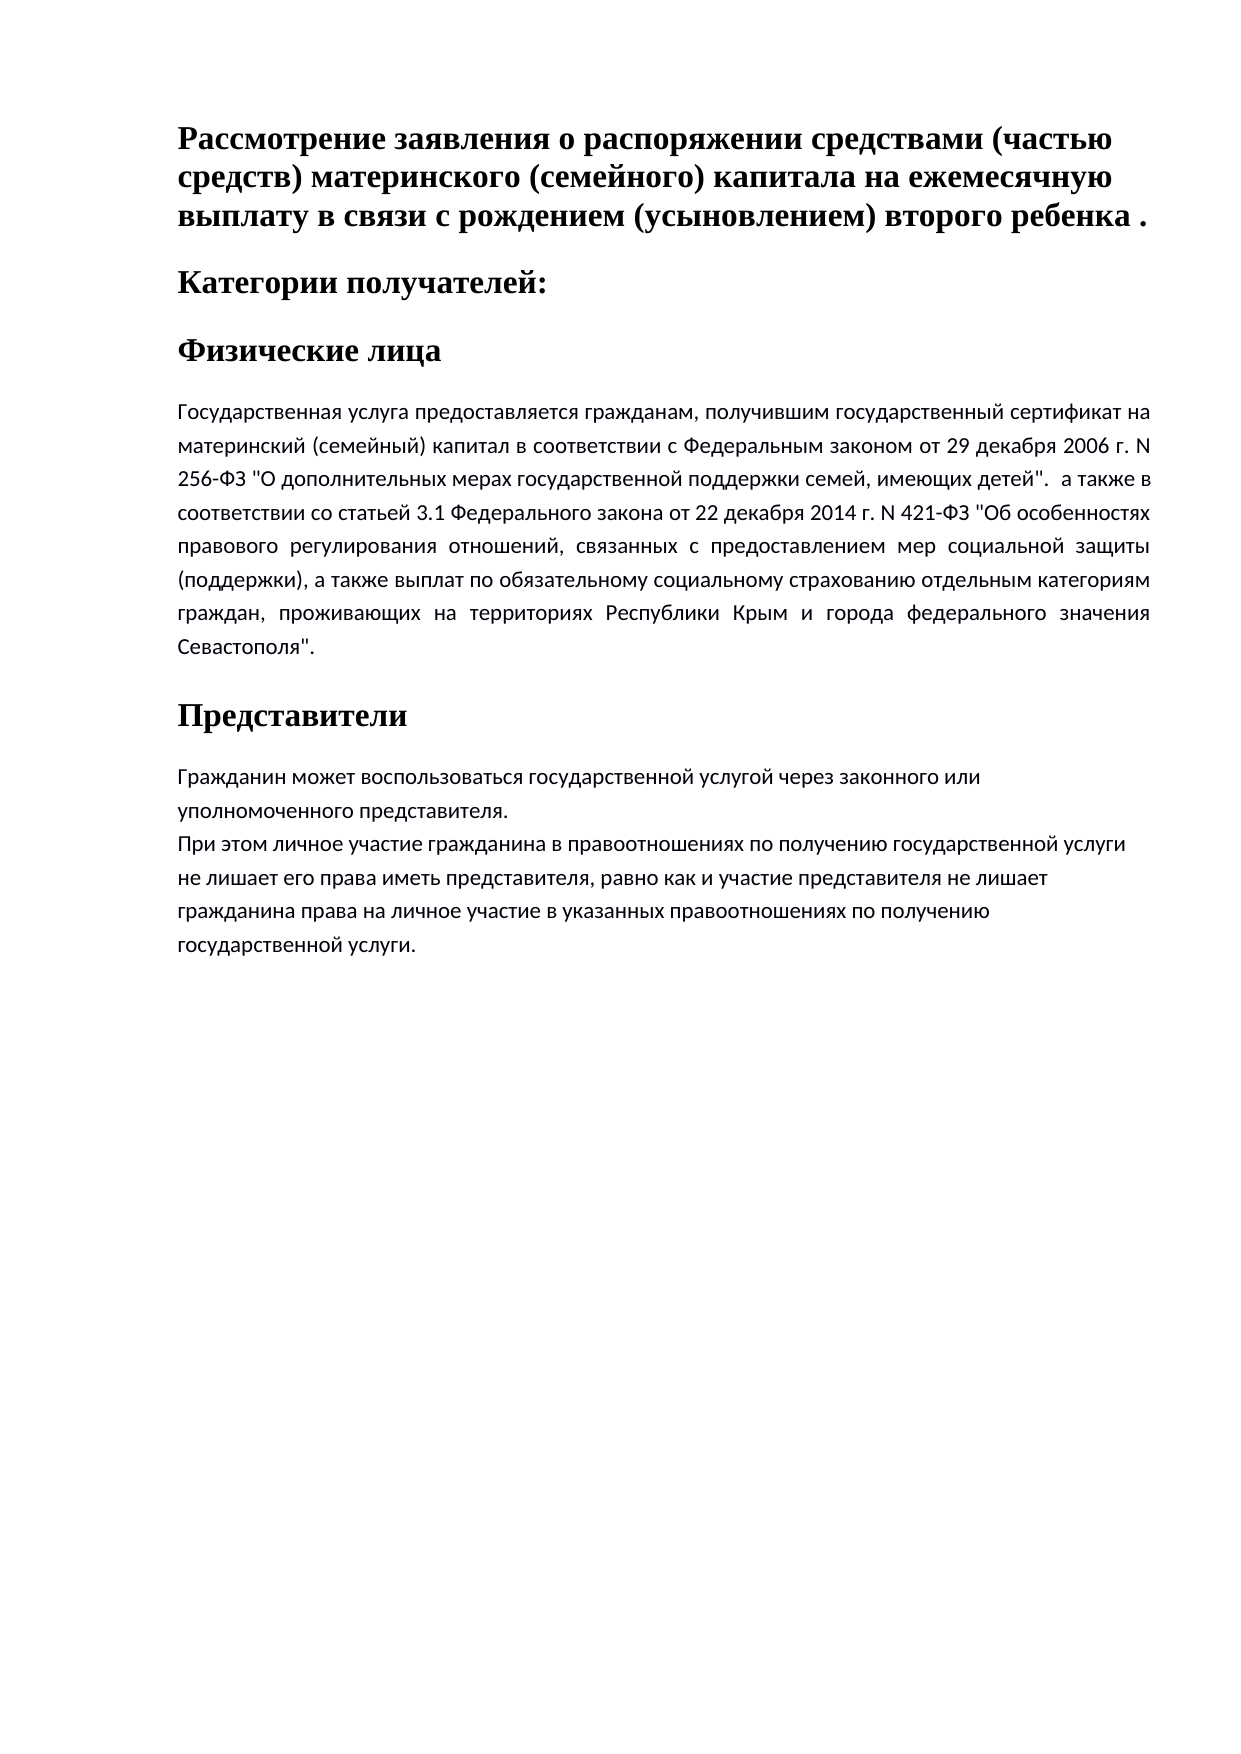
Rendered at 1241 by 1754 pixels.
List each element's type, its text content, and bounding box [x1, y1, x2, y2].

list Физические лица [177, 330, 1152, 368]
text Гражданин может воспользоваться государственной услугой через законного или уполномоченного представителя. При этом личное участие гражданина в правоотношениях по получению государственной услуги не лишает его права иметь представителя, равно как и участие представителя не лишает гражданина права на личное участие в указанных правоотношениях по получению государственной услуги. [177, 762, 1152, 958]
list Рассмотрение заявления о распоряжении средствами (частью средств) материнского (семейного) капитала на ежемесячную выплату в связи с рождением (усыновлением) второго ребенка . [177, 118, 1152, 233]
text Государственная услуга предоставляется гражданам, получившим государственный сертификат на материнский (семейный) капитал в соответствии с Федеральным законом от 29 декабря 2006 г. N 256-ФЗ "О дополнительных мерах государственной поддержки семей, имеющих детей". а также в соответствии со статьей 3.1 Федерального закона от 22 декабря 2014 г. N 421-ФЗ "Об особенностях правового регулирования отношений, связанных с предоставлением мер социальной защиты (поддержки), а также выплат по обязательному социальному страхованию отдельным категориям граждан, проживающих на территориях Республики Крым и города федерального значения Севастополя". [177, 397, 1152, 660]
list Категории получателей: [177, 262, 1152, 301]
list Представители [177, 695, 1152, 733]
